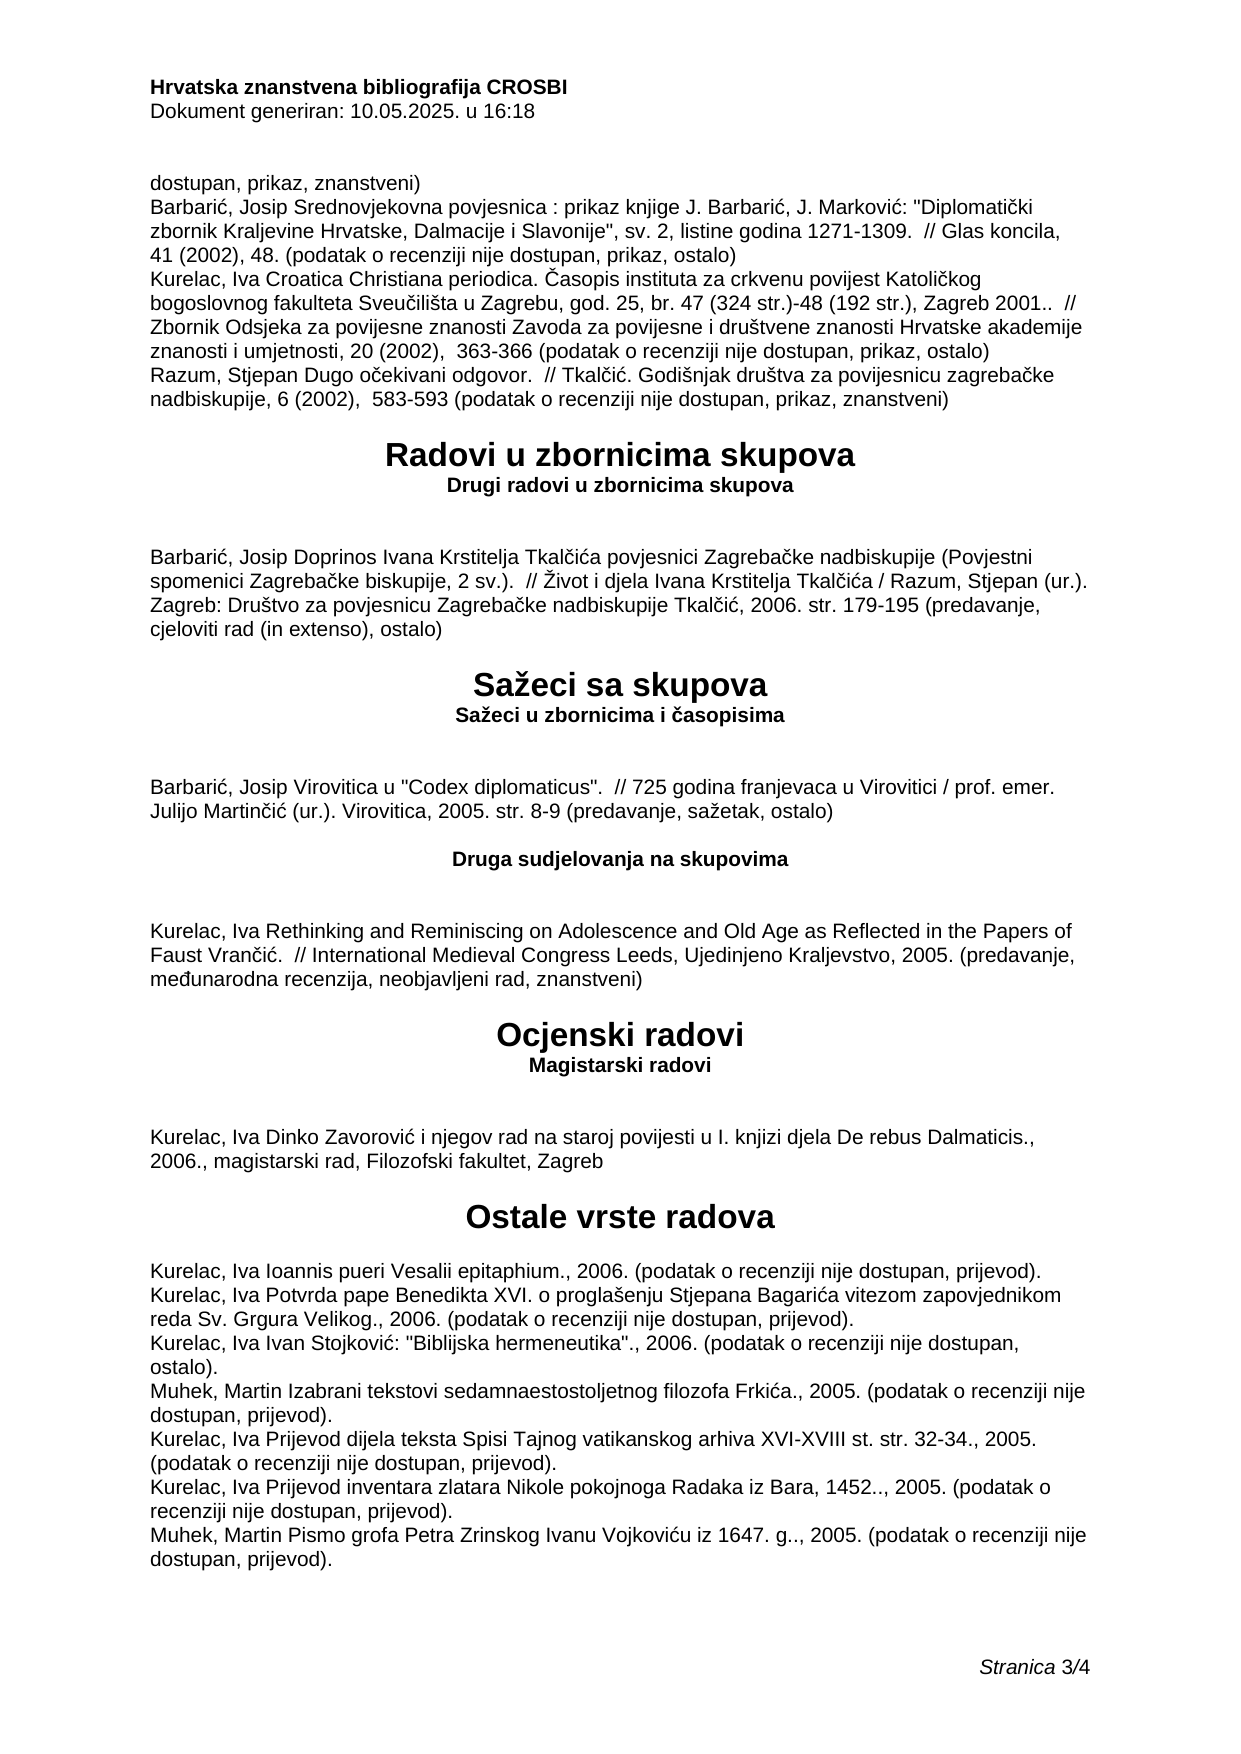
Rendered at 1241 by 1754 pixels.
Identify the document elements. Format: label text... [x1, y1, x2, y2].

subtitle Sažeci sa skupova [150, 665, 1090, 703]
text Barbarić, Josip [150, 171, 1090, 195]
text Razum, Stjepan [150, 363, 1090, 411]
text Muhek, Martin [150, 1379, 1090, 1427]
text Barbarić, Josip [150, 775, 1090, 823]
subtitle Sažeci u zbornicima i časopisima [150, 703, 1090, 727]
text Kurelac, Iva [150, 1259, 1090, 1283]
subtitle Magistarski radovi [150, 1053, 1090, 1077]
subtitle Ocjenski radovi [150, 1014, 1090, 1053]
subtitle Ostale vrste radova [150, 1197, 1090, 1235]
subtitle Radovi u zbornicima skupova [150, 434, 1090, 473]
text Kurelac, Iva [150, 1427, 1090, 1475]
subtitle Drugi radovi u zbornicima skupova [150, 473, 1090, 497]
text Kurelac, Iva [150, 267, 1090, 363]
text Kurelac, Iva [150, 919, 1090, 991]
text Kurelac, Iva [150, 1283, 1090, 1331]
text Barbarić, Josip [150, 195, 1090, 267]
text Barbarić, Josip [150, 545, 1090, 641]
text Kurelac, Iva [150, 1125, 1090, 1173]
text Kurelac, Iva [150, 1331, 1090, 1379]
text Kurelac, Iva [150, 1475, 1090, 1523]
text Muhek, Martin [150, 1523, 1090, 1571]
subtitle Druga sudjelovanja na skupovima [150, 847, 1090, 871]
